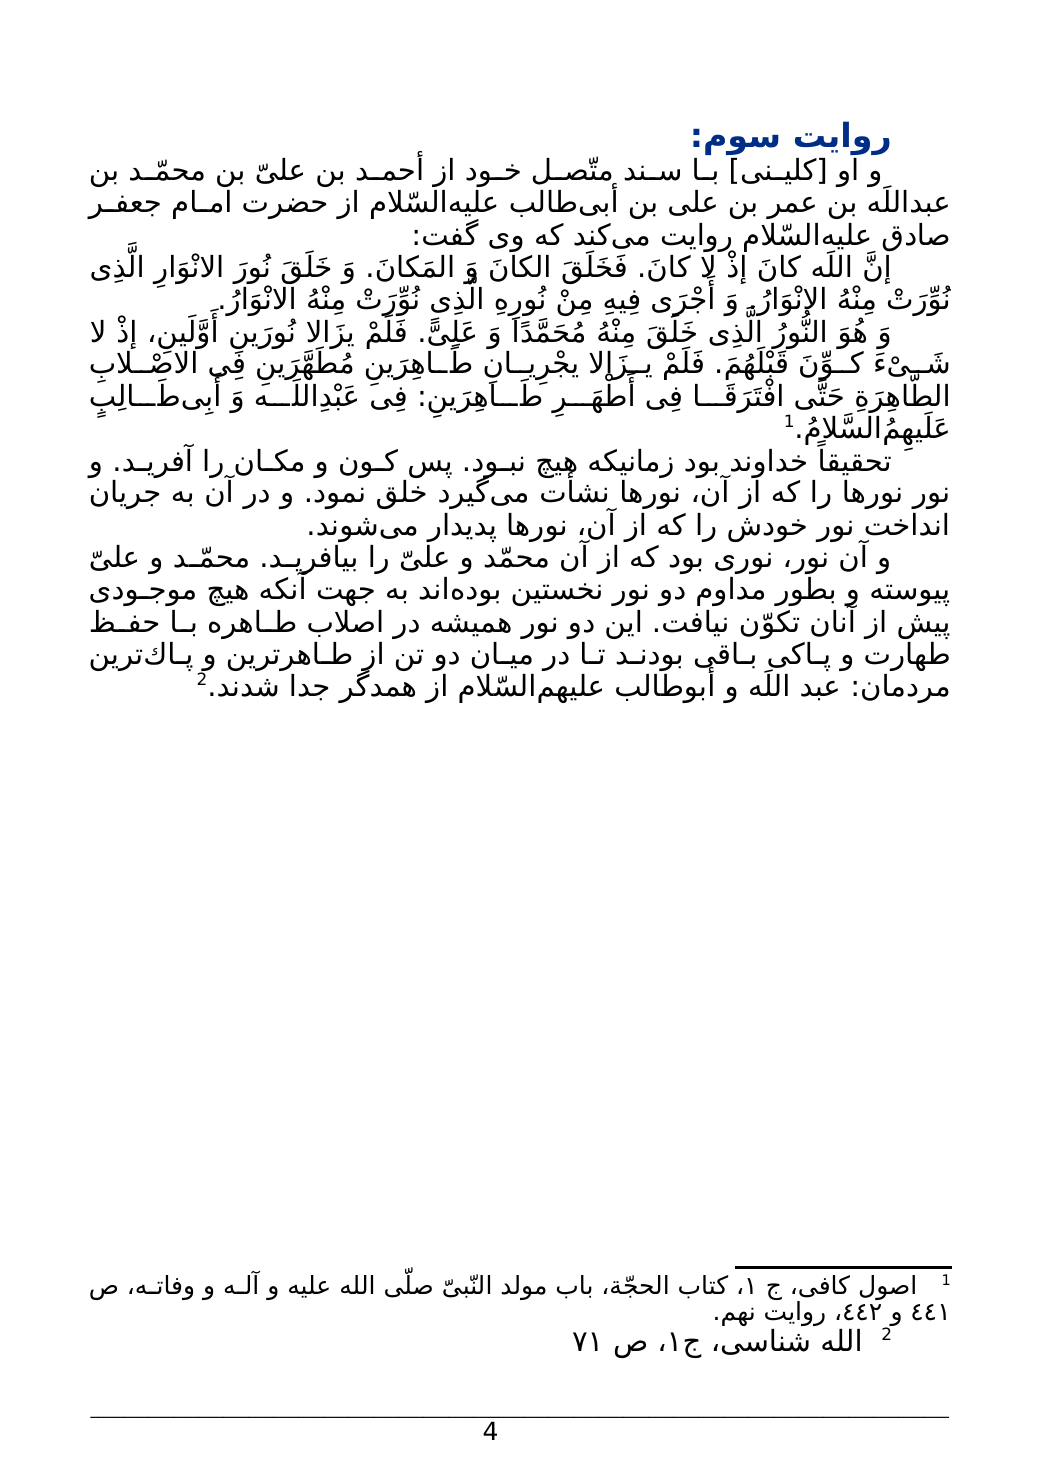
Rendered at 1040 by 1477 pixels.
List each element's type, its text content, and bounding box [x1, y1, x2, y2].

text إنَّ اللَه کانَ إذْ لا کانَ. فَخَلَقَ الکانَ وَ المَکانَ. وَ خَلَقَ نُورَ الانْوَارِ الَّذِى نُوِّرَتْ مِنْهُ الانْوَارُ. وَ أَجْرَى فِیهِ مِنْ نُورِهِ الَّذِى نُوِّرَتْ مِنْهُ الانْوَارُ. [89, 252, 951, 316]
text تحقیقاً خداوند بود زمانیكه هیچ نبود. پس كون و مكان را آفرید. و نور نورها را كه از آن، نورها نشأت مى‌گیرد خلق نمود. و در آن به جریان انداخت نور خودش را كه از آن، نورها پدیدار مى‌شوند. [89, 445, 951, 542]
text و آن نور، نورى بود كه از آن محمّد و علىّ را بیافرید. محمّد و علىّ‌ پیوسته و بطور مداوم دو نور نخستین بوده‌اند به جهت آنكه هیچ موجودى پیش از آنان تكوّن نیافت. این دو نور همیشه در اصلاب طاهره با حفظ طهارت و پاكى باقى بودند تا در میان دو تن از طاهرترین و پاك‌ترین مردمان: عبد اللَه و أبوطالب علیهم‌السّلام از همدگر جدا شدند. [89, 542, 951, 703]
subtitle روایت سوم: [148, 118, 892, 155]
text وَ هُوَ النُّورُ الَّذِى خَلَقَ مِنْهُ مُحَمَّدًا وَ عَلِىًّ. فَلَمْ یزَالا نُورَینِ أَوَّلَینِ، إذْ لا شَىْ‌ءَ کوِّنَ قَبْلَهُمَ. فَلَمْ یزَالا یجْرِیانِ طَاهِرَینِ مُطَهَّرَینِ فِى الاصْلابِ الطَّاهِرَةِ حَتَّى افْتَرَقَا فِى أَطْهَرِ طَاهِرَینِ: فِى عَبْدِاللَه وَ أَبِى‌طَالِبٍ عَلَیهِمُ‌السَّلامُ. [89, 316, 951, 445]
text و او [کلینی] با سند متّصل خود از أحمد بن علىّ بن محمّد بن عبداللَه بن عمر بن علی بن أبى‌طالب علیه‌السّلام از حضرت امام جعفر صادق علیه‌السّلام روایت مى‌كند كه وى گفت: [89, 155, 951, 252]
